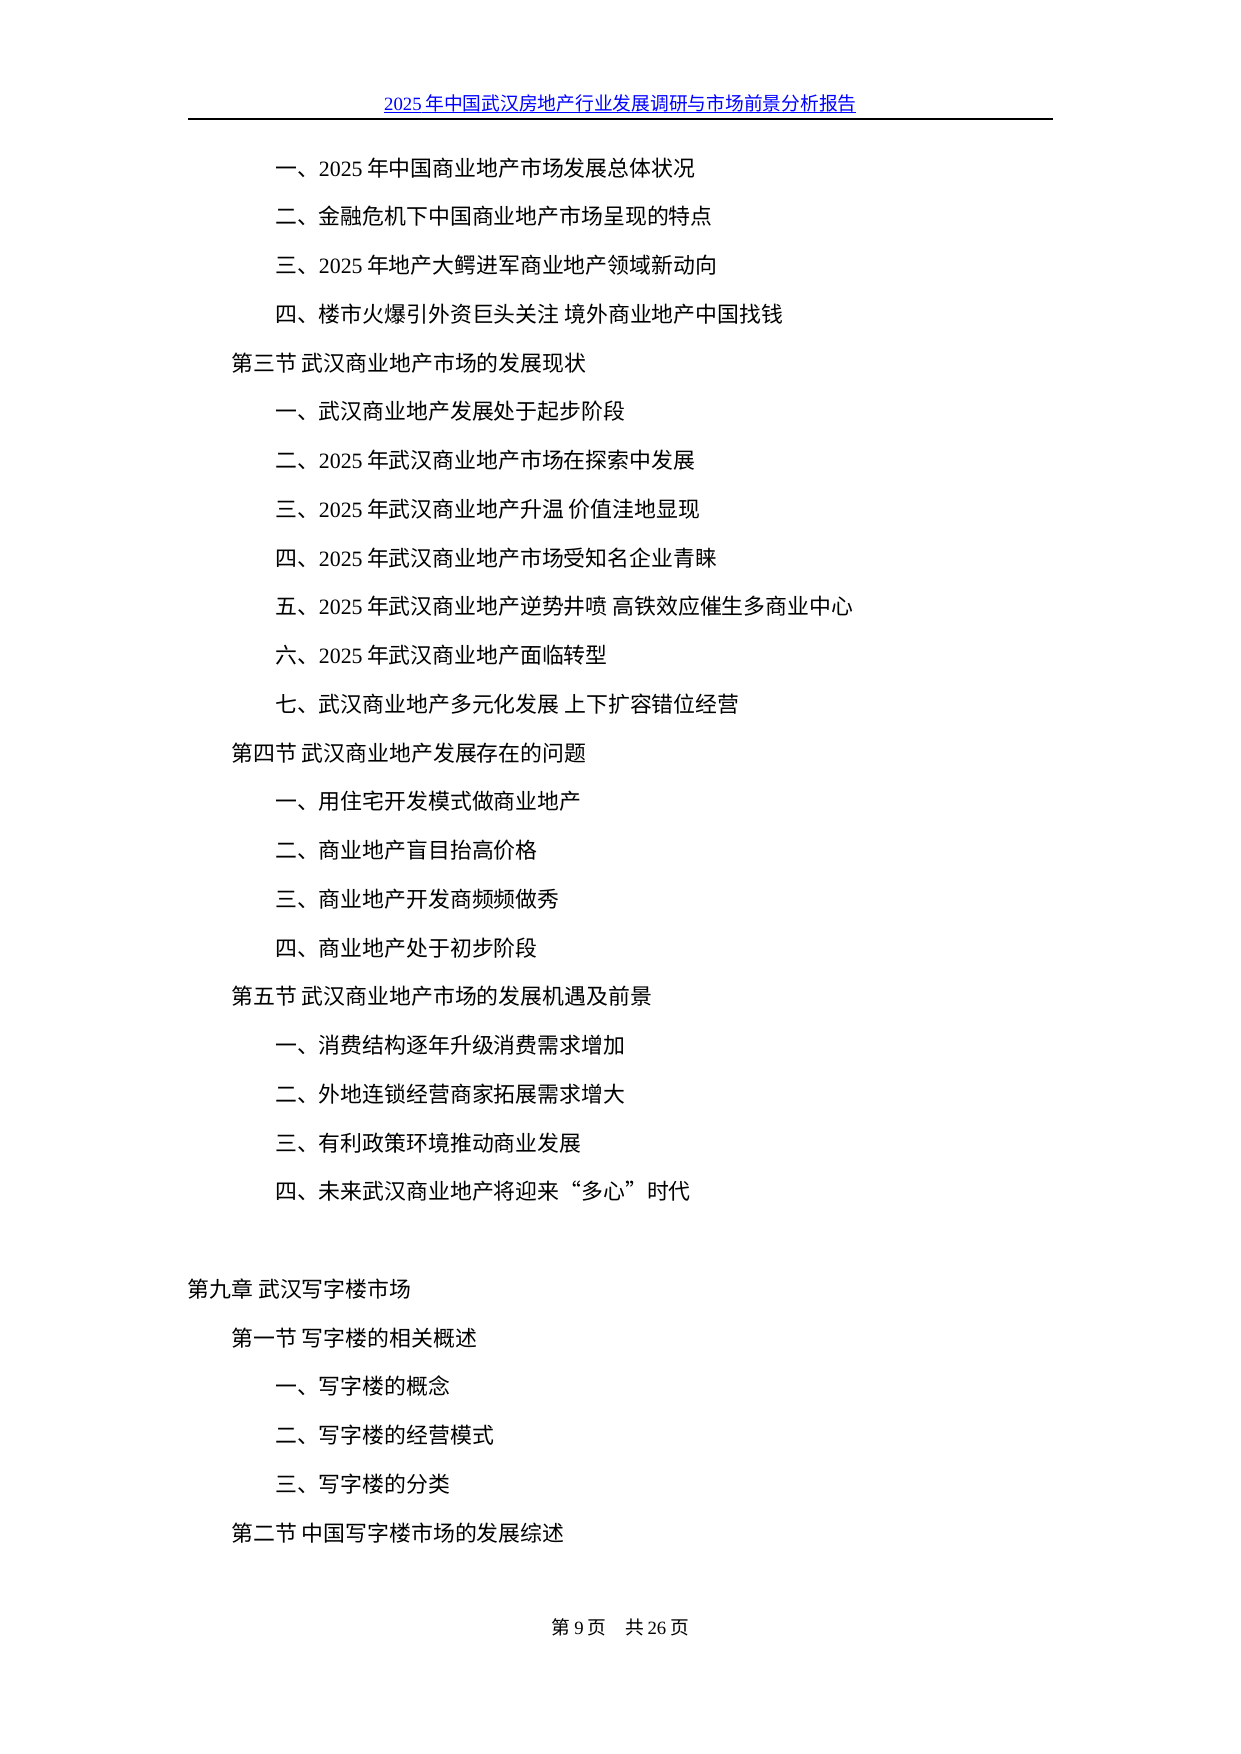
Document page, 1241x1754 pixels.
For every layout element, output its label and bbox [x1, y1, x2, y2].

text [187, 150, 1053, 1548]
